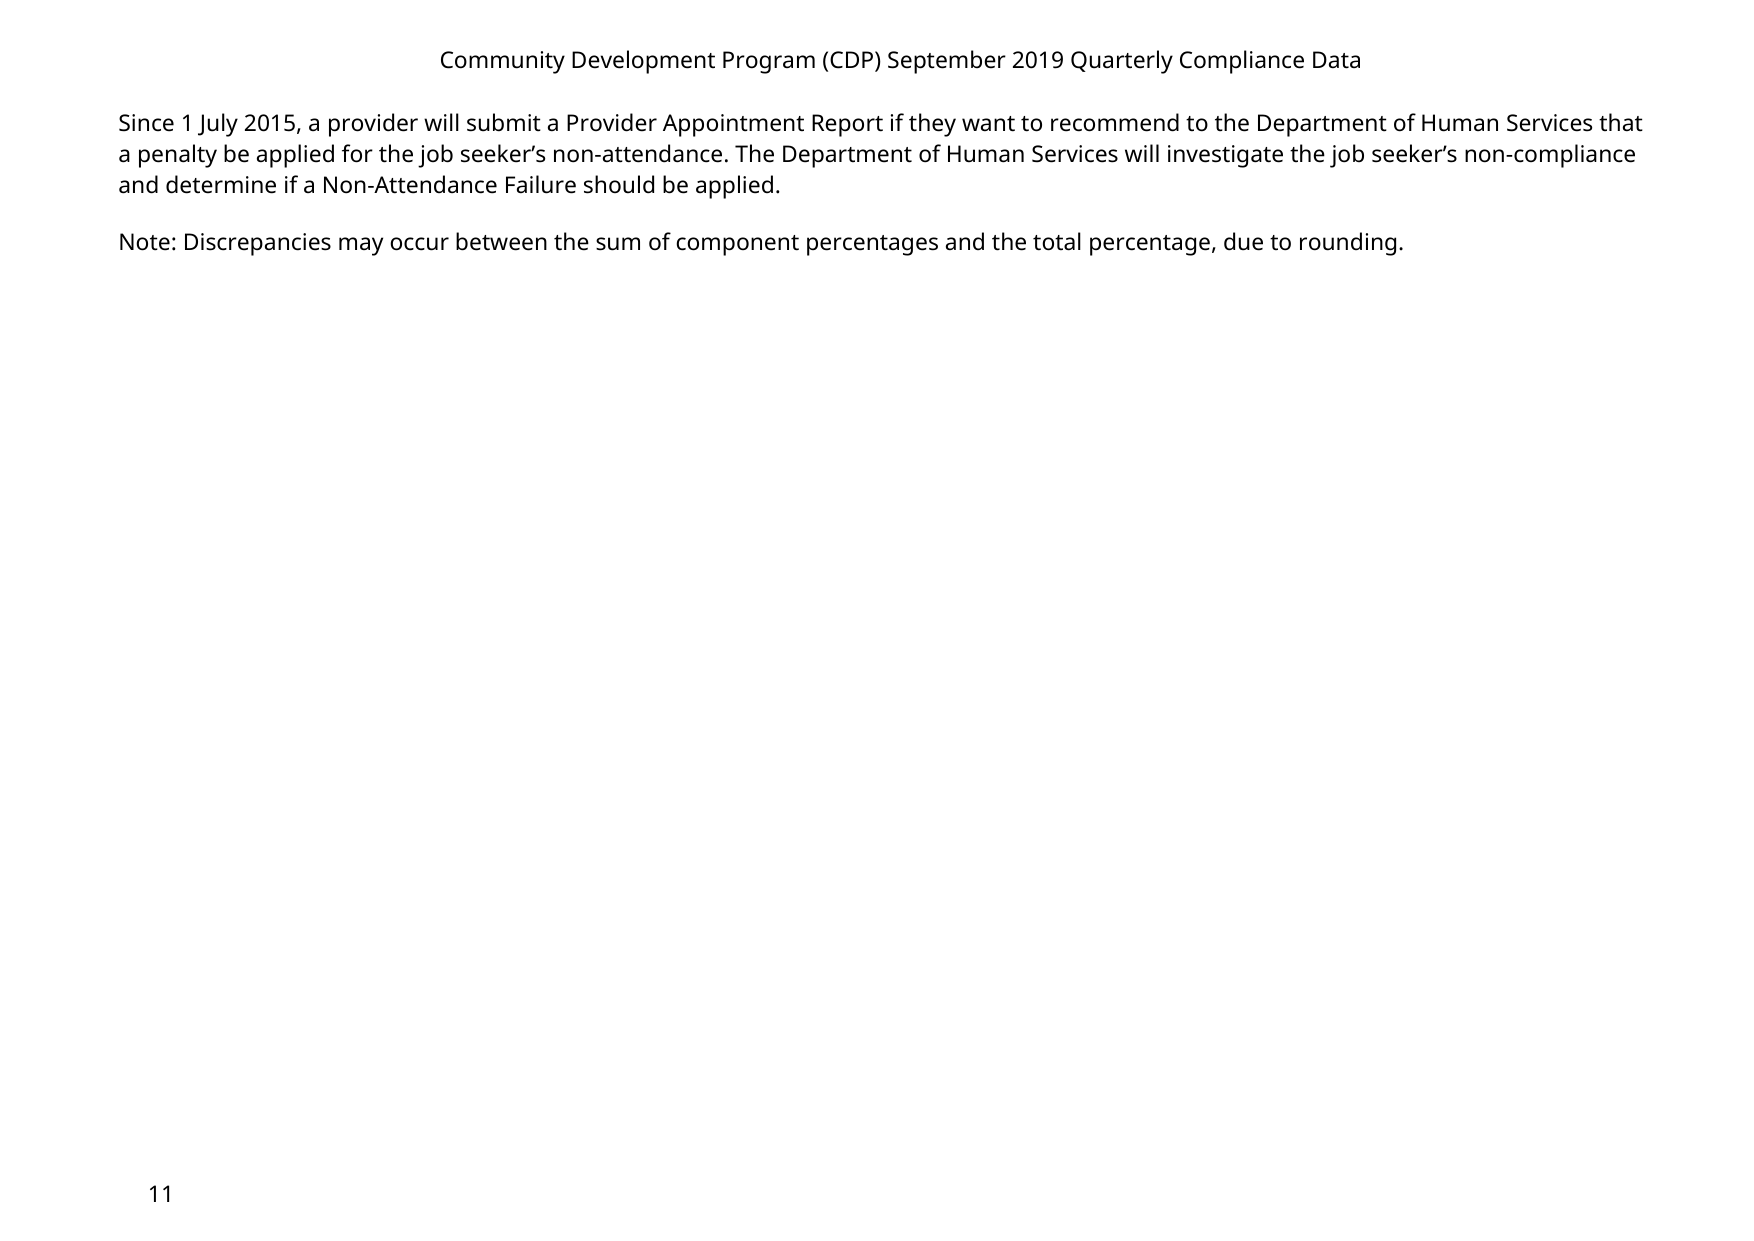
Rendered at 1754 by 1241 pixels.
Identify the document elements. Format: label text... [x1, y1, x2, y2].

text Since 1 July 2015, a provider will submit a Provider Appointment Report if they want to recommend to the Department of Human Services that a penalty be applied for the job seeker’s non-attendance. The Department of Human Services will investigate the job seeker’s non-compliance and determine if a Non-Attendance Failure should be applied. [118, 107, 1654, 201]
text Note: Discrepancies may occur between the sum of component percentages and the total percentage, due to rounding. [118, 226, 1654, 257]
